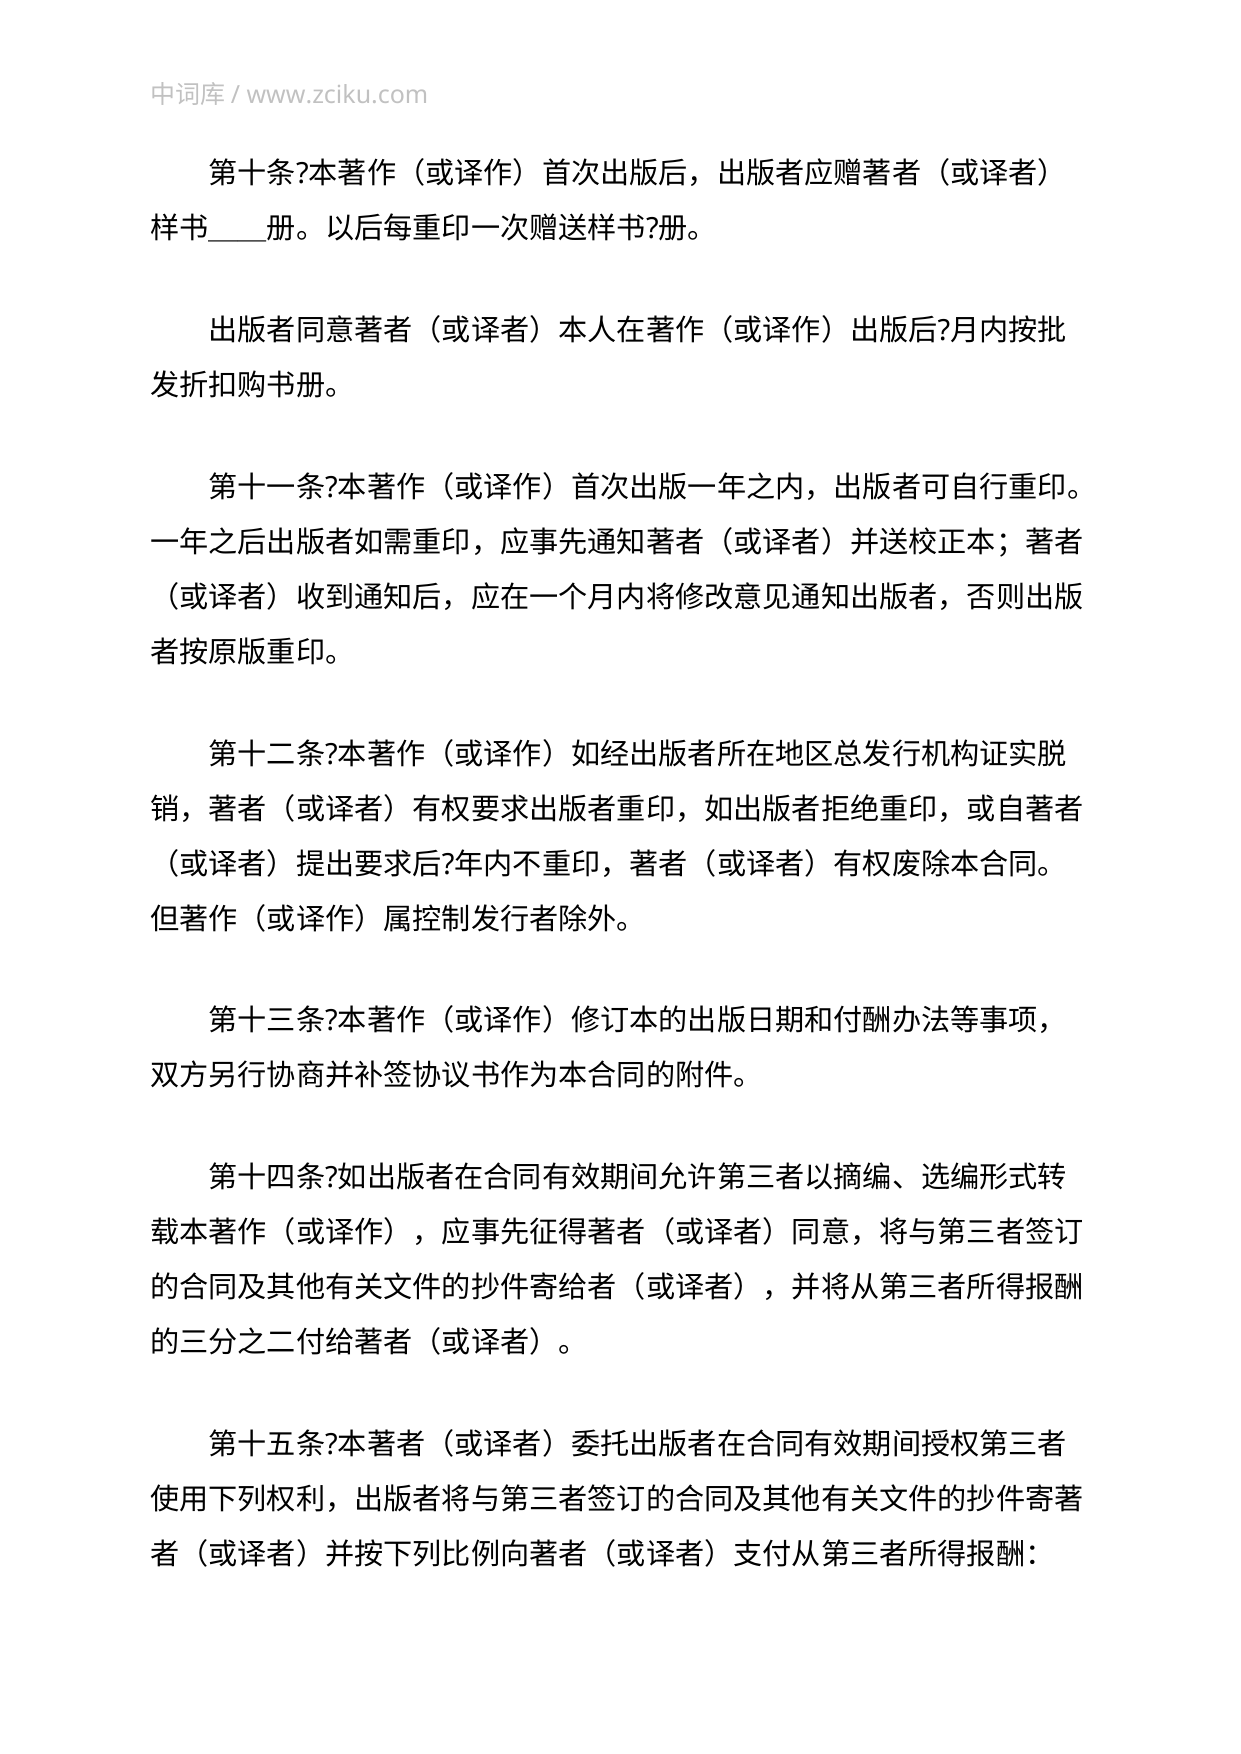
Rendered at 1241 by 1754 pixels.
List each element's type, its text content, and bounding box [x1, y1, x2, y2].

text 出版者同意著者（或译者）本人在著作（或译作）出版后?月内按批发折扣购书册。 [150, 307, 1090, 404]
text 第十四条?如出版者在合同有效期间允许第三者以摘编、选编形式转载本著作（或译作），应事先征得著者（或译者）同意，将与第三者签订的合同及其他有关文件的抄件寄给者（或译者），并将从第三者所得报酬的三分之二付给著者（或译者）。 [150, 1154, 1090, 1361]
text 第十三条?本著作（或译作）修订本的出版日期和付酬办法等事项，双方另行协商并补签协议书作为本合同的附件。 [150, 997, 1090, 1094]
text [150, 1420, 1090, 1572]
text 第十二条?本著作（或译作）如经出版者所在地区总发行机构证实脱销，著者（或译者）有权要求出版者重印，如出版者拒绝重印，或自著者（或译者）提出要求后?年内不重印，著者（或译者）有权废除本合同。但著作（或译作）属控制发行者除外。 [150, 730, 1090, 937]
text 第十条?本著作（或译作）首次出版后，出版者应赠著者（或译者）样书＿＿册。以后每重印一次赠送样书?册。 [150, 150, 1090, 247]
text 第十一条?本著作（或译作）首次出版一年之内，出版者可自行重印。一年之后出版者如需重印，应事先通知著者（或译者）并送校正本；著者（或译者）收到通知后，应在一个月内将修改意见通知出版者，否则出版者按原版重印。 [150, 464, 1090, 671]
